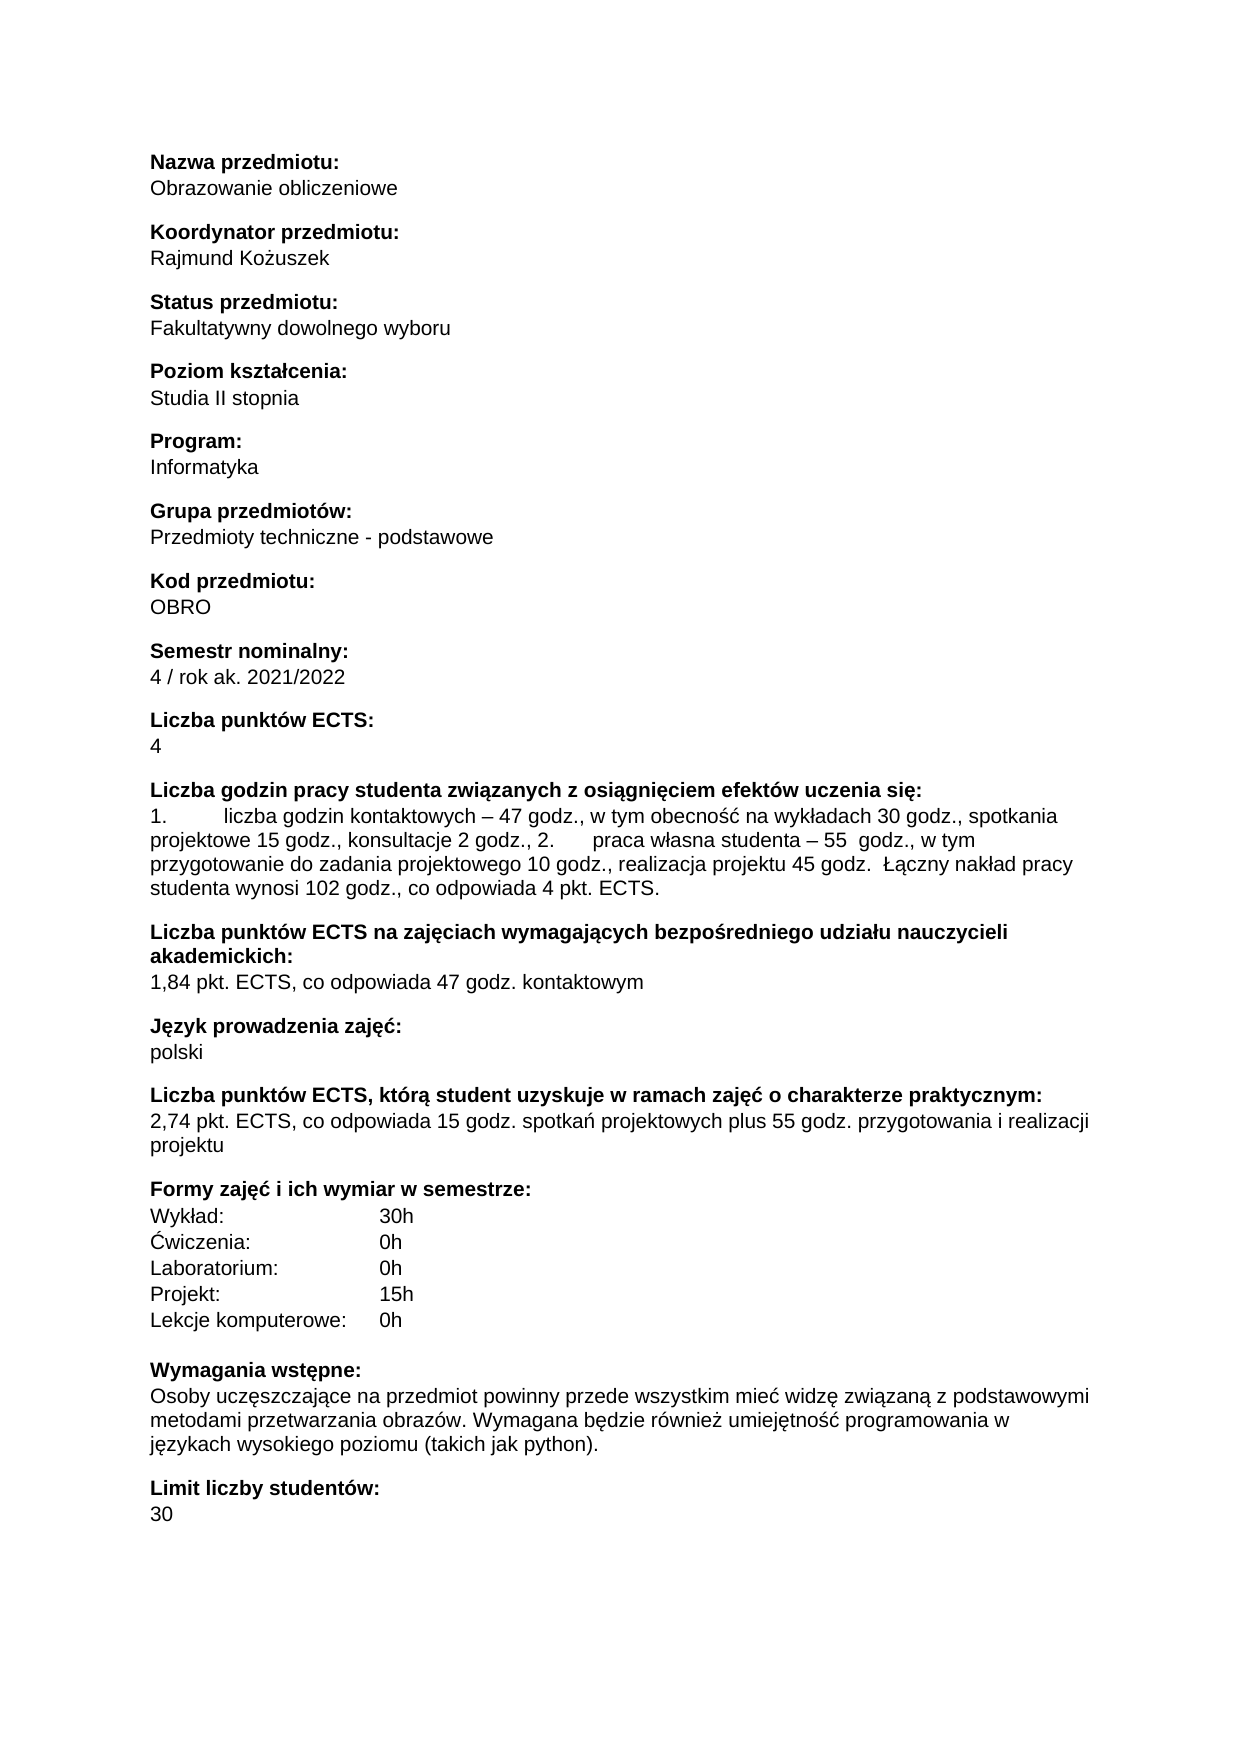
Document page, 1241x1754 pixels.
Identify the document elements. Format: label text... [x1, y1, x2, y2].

text Poziom kształcenia: [150, 359, 1090, 383]
text Wymagania wstępne: [150, 1358, 1090, 1382]
text Przedmioty techniczne - podstawowe [150, 525, 1090, 549]
text Formy zajęć i ich wymiar w semestrze: [150, 1177, 1090, 1201]
text Status przedmiotu: [150, 289, 1090, 313]
table_cell 0h [369, 1254, 597, 1280]
text Limit liczby studentów: [150, 1476, 1090, 1499]
text Osoby uczęszczające na przedmiot powinny przede wszystkim mieć widzę związaną z podstawowymi metodami przetwarzania obrazów. Wymagana będzie również umiejętność programowania w językach wysokiego poziomu (takich jak python). [150, 1384, 1090, 1456]
text 4 [150, 734, 1090, 758]
text Kod przedmiotu: [150, 569, 1090, 593]
table_cell 0h [369, 1228, 597, 1254]
text Liczba punktów ECTS, którą student uzyskuje w ramach zajęć o charakterze praktycznym: [150, 1083, 1090, 1107]
text Obrazowanie obliczeniowe [150, 176, 1090, 200]
text Koordynator przedmiotu: [150, 220, 1090, 244]
text polski [150, 1039, 1090, 1063]
text Rajmund Kożuszek [150, 246, 1090, 270]
table_cell 15h [369, 1280, 597, 1306]
text Liczba punktów ECTS: [150, 708, 1090, 732]
text 2,74 pkt. ECTS, co odpowiada 15 godz. spotkań projektowych plus 55 godz. przygotowania i realizacji projektu [150, 1109, 1090, 1157]
text Program: [150, 429, 1090, 453]
text Liczba punktów ECTS na zajęciach wymagających bezpośredniego udziału nauczycieli akademickich: [150, 920, 1090, 968]
text Grupa przedmiotów: [150, 499, 1090, 523]
text Studia II stopnia [150, 385, 1090, 409]
table_header 30h [369, 1204, 597, 1228]
table_header Wykład: [140, 1204, 367, 1228]
text 30 [150, 1502, 1090, 1526]
table_cell Projekt: [140, 1282, 367, 1306]
table_cell Ćwiczenia: [140, 1230, 367, 1254]
text 1. liczba godzin kontaktowych – 47 godz., w tym obecność na wykładach 30 godz., spotkania projektowe 15 godz., konsultacje 2 godz., 2. praca własna studenta – 55 godz., w tym przygotowanie do zadania projektowego 10 godz., realizacja projektu 45 godz. Łączny nakład pracy studenta wynosi 102 godz., co odpowiada 4 pkt. ECTS. [150, 804, 1090, 900]
text 4 / rok ak. 2021/2022 [150, 664, 1090, 688]
text 1,84 pkt. ECTS, co odpowiada 47 godz. kontaktowym [150, 970, 1090, 994]
text OBRO [150, 595, 1090, 619]
table_cell Laboratorium: [140, 1256, 367, 1280]
text Język prowadzenia zajęć: [150, 1013, 1090, 1037]
text Semestr nominalny: [150, 638, 1090, 662]
text Informatyka [150, 455, 1090, 479]
text Fakultatywny dowolnego wyboru [150, 316, 1090, 339]
table_cell Lekcje komputerowe: [140, 1308, 367, 1332]
text Liczba godzin pracy studenta związanych z osiągnięciem efektów uczenia się: [150, 778, 1090, 802]
table_cell 0h [369, 1306, 597, 1332]
text Nazwa przedmiotu: [150, 150, 1090, 174]
